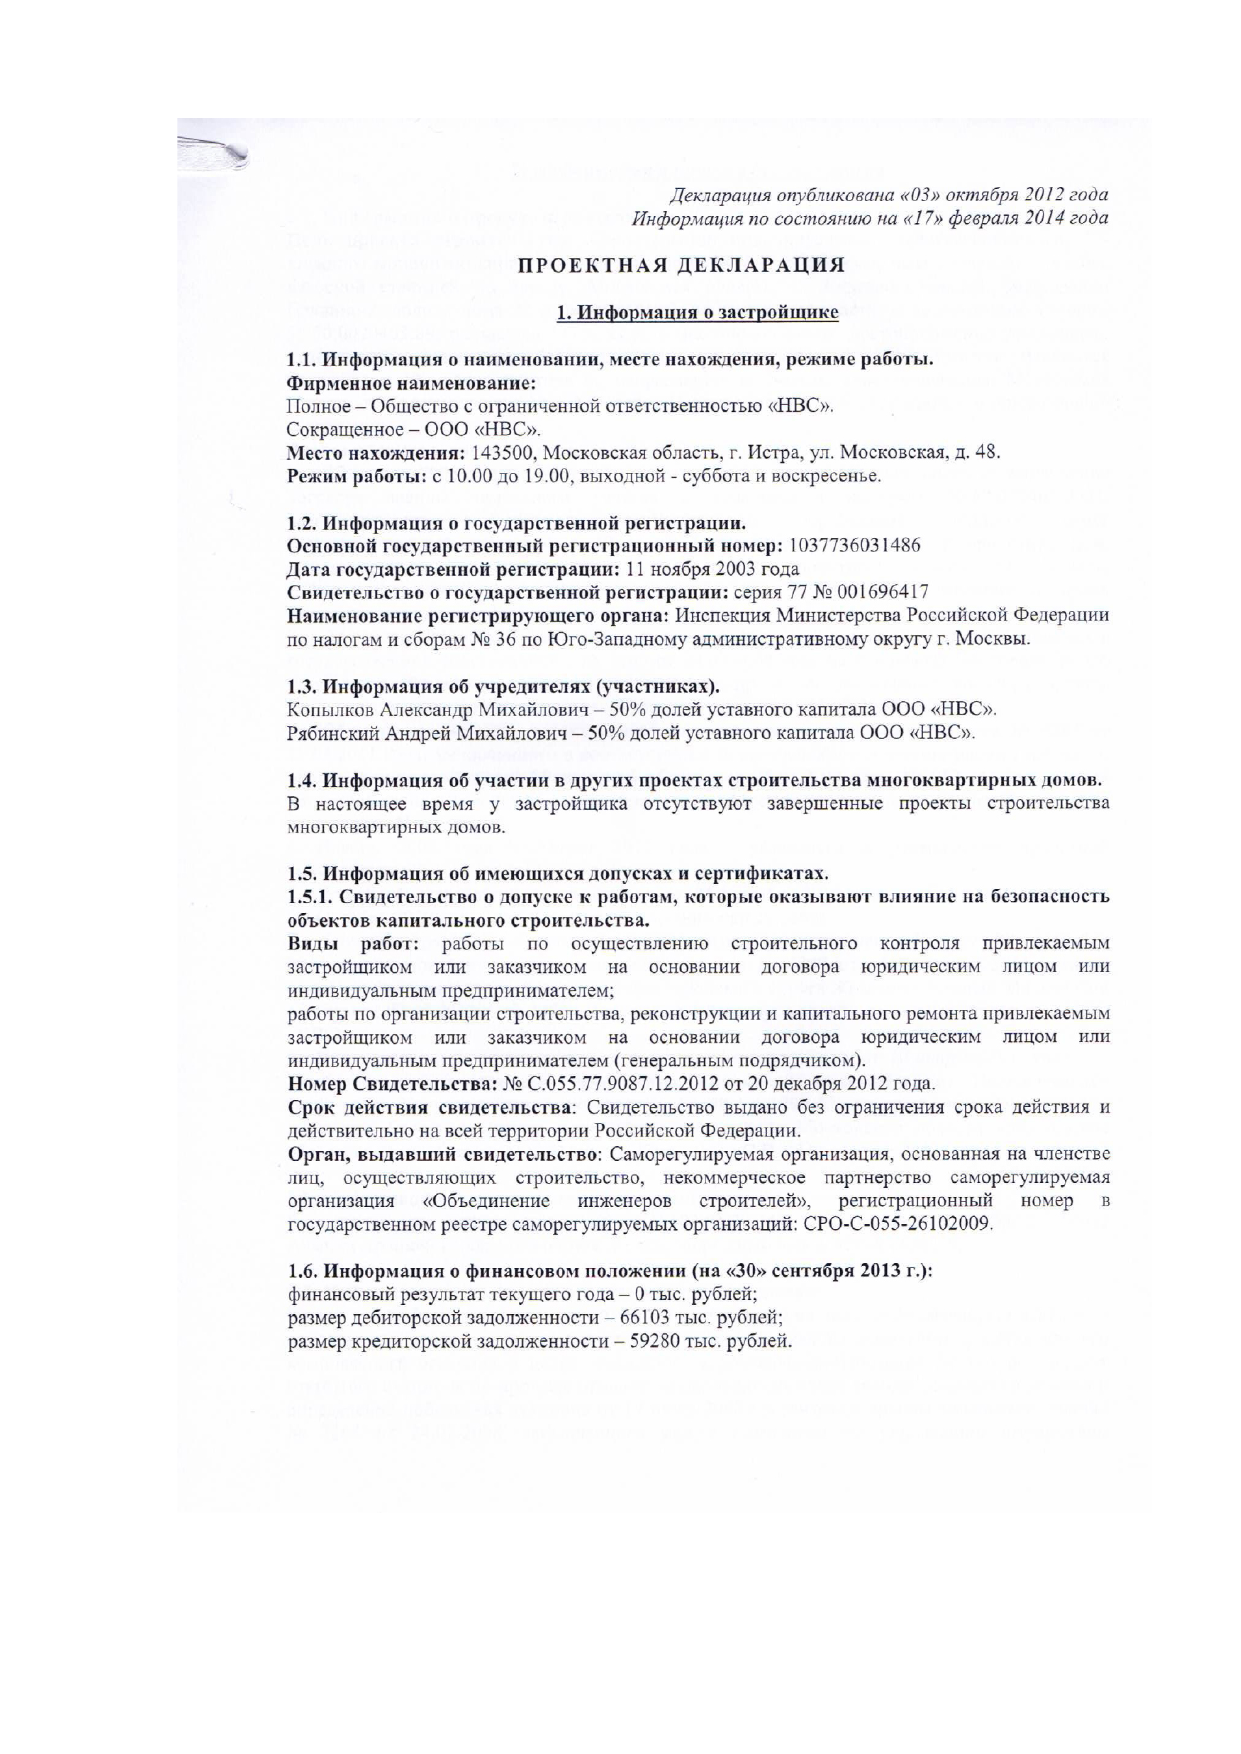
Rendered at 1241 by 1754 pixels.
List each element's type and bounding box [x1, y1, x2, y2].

picture [177, 118, 1152, 1513]
